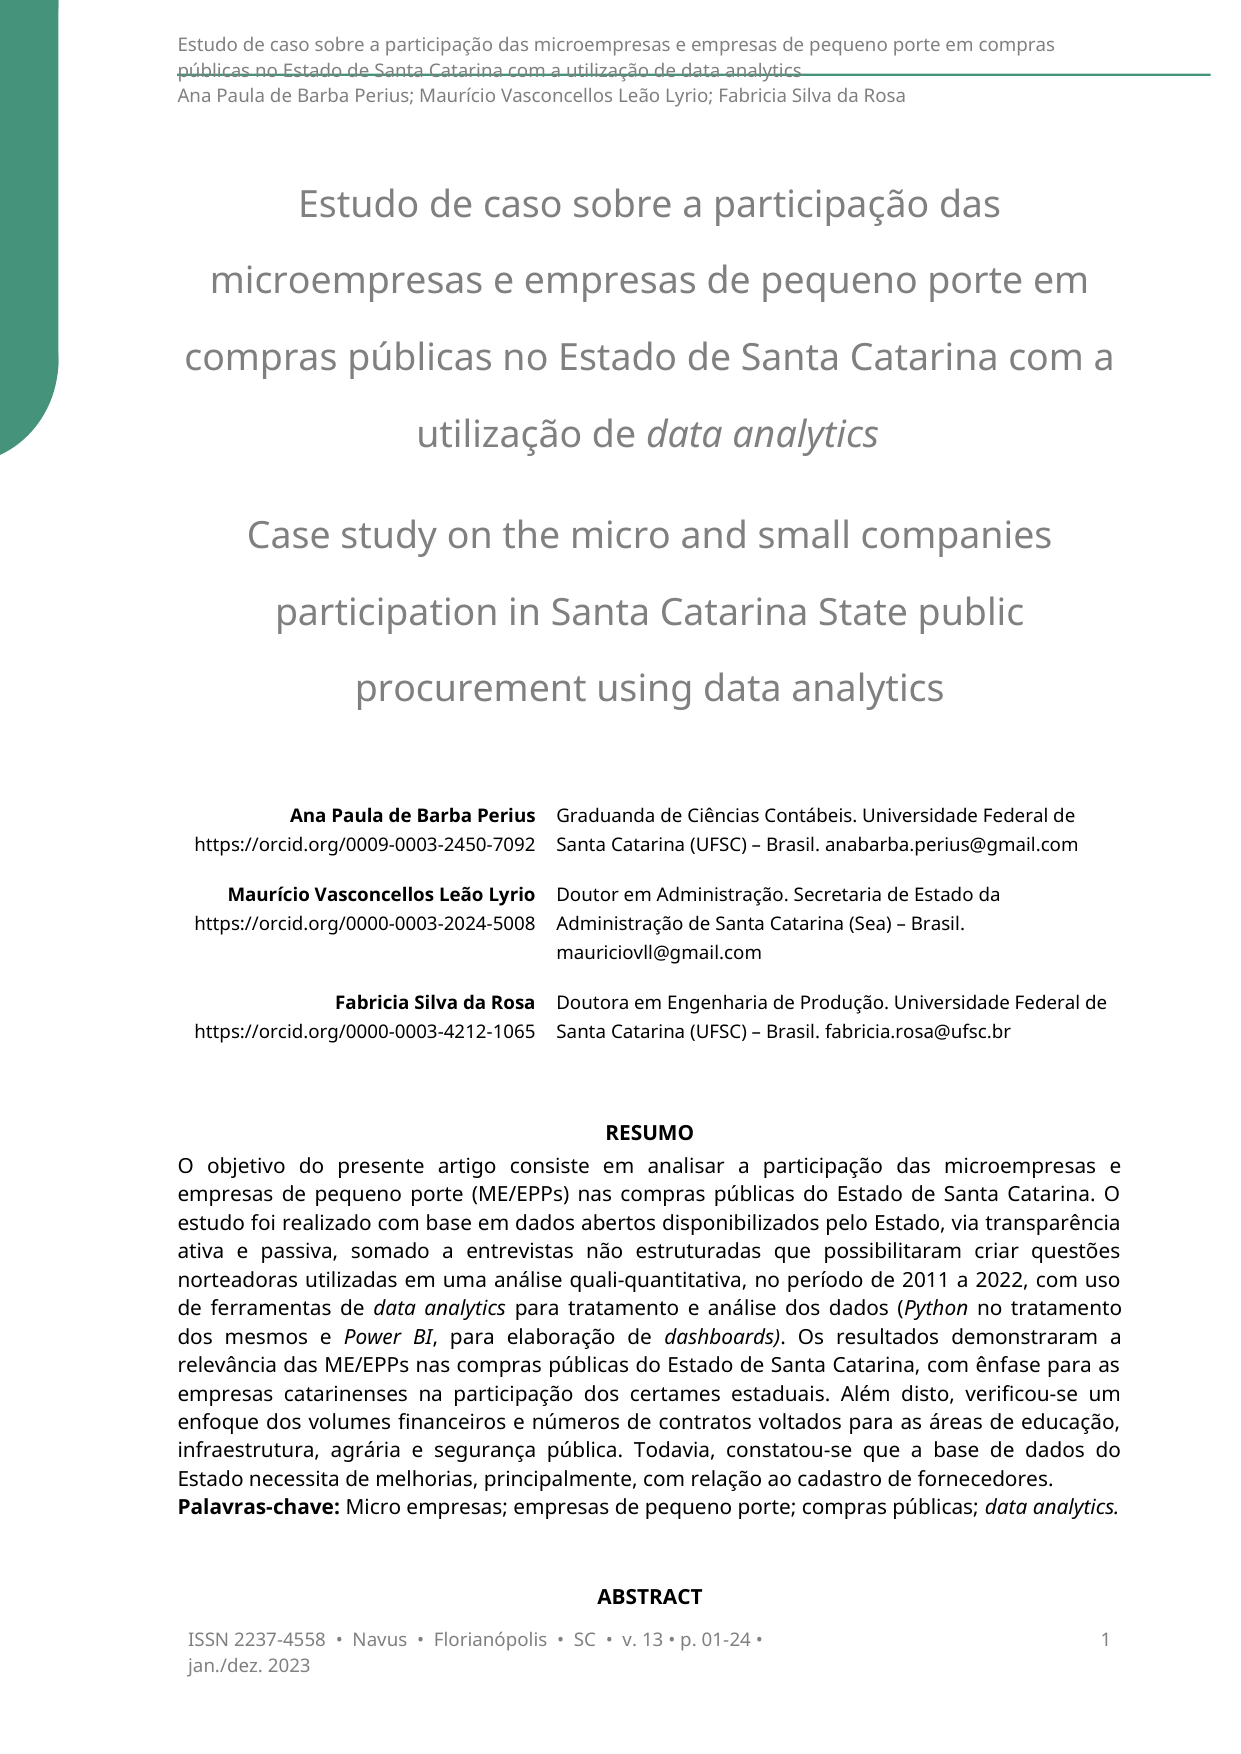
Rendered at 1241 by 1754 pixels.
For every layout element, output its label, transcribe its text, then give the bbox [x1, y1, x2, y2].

text O objetivo do presente artigo consiste em analisar a participação das microempresas e empresas de pequeno porte (ME/EPPs) nas compras públicas do Estado de Santa Catarina. O estudo foi realizado com base em dados abertos disponibilizados pelo Estado, via transparência ativa e passiva, somado a entrevistas não estruturadas que possibilitaram criar questões norteadoras utilizadas em uma análise quali-quantitativa, no período de 2011 a 2022, com uso de ferramentas de data analytics para tratamento e análise dos dados (Python no tratamento dos mesmos e Power BI, para elaboração de dashboards). Os resultados demonstraram a relevância das ME/EPPs nas compras públicas do Estado de Santa Catarina, com ênfase para as empresas catarinenses na participação dos certames estaduais. Além disto, verificou-se um enfoque dos volumes financeiros e números de contratos voltados para as áreas de educação, infraestrutura, agrária e segurança pública. Todavia, constatou-se que a base de dados do Estado necessita de melhorias, principalmente, com relação ao cadastro de fornecedores. [177, 1151, 1122, 1492]
table_cell Fabricia Silva da Rosa https://orcid.org/0000-0003-4212-1065 [177, 979, 546, 1058]
table_cell Maurício Vasconcellos Leão Lyrio https://orcid.org/0000-0003-2024-5008 [177, 871, 546, 979]
text Case study on the micro and small companies participation in Santa Catarina State public procurement using data analytics [177, 508, 1122, 713]
table_header Ana Paula de Barba Perius https://orcid.org/0009-0003-2450-7092 [177, 792, 546, 871]
table_cell Doutor em Administração. Secretaria de Estado da Administração de Santa Catarina (Sea) – Brasil. mauriciovll@gmail.com [546, 871, 1121, 979]
text Estudo de caso sobre a participação das microempresas e empresas de pequeno porte em compras públicas no Estado de Santa Catarina com a utilização de data analytics [177, 177, 1122, 458]
text RESUMO [177, 1118, 1122, 1147]
table_cell Doutora em Engenharia de Produção. Universidade Federal de Santa Catarina (UFSC) – Brasil. fabricia.rosa@ufsc.br [546, 979, 1121, 1058]
text ABSTRACT [177, 1582, 1122, 1610]
text Palavras-chave: Micro empresas; empresas de pequeno porte; compras públicas; data analytics. [177, 1492, 1122, 1521]
table_header Graduanda de Ciências Contábeis. Universidade Federal de Santa Catarina (UFSC) – Brasil. anabarba.perius@gmail.com [546, 792, 1121, 871]
